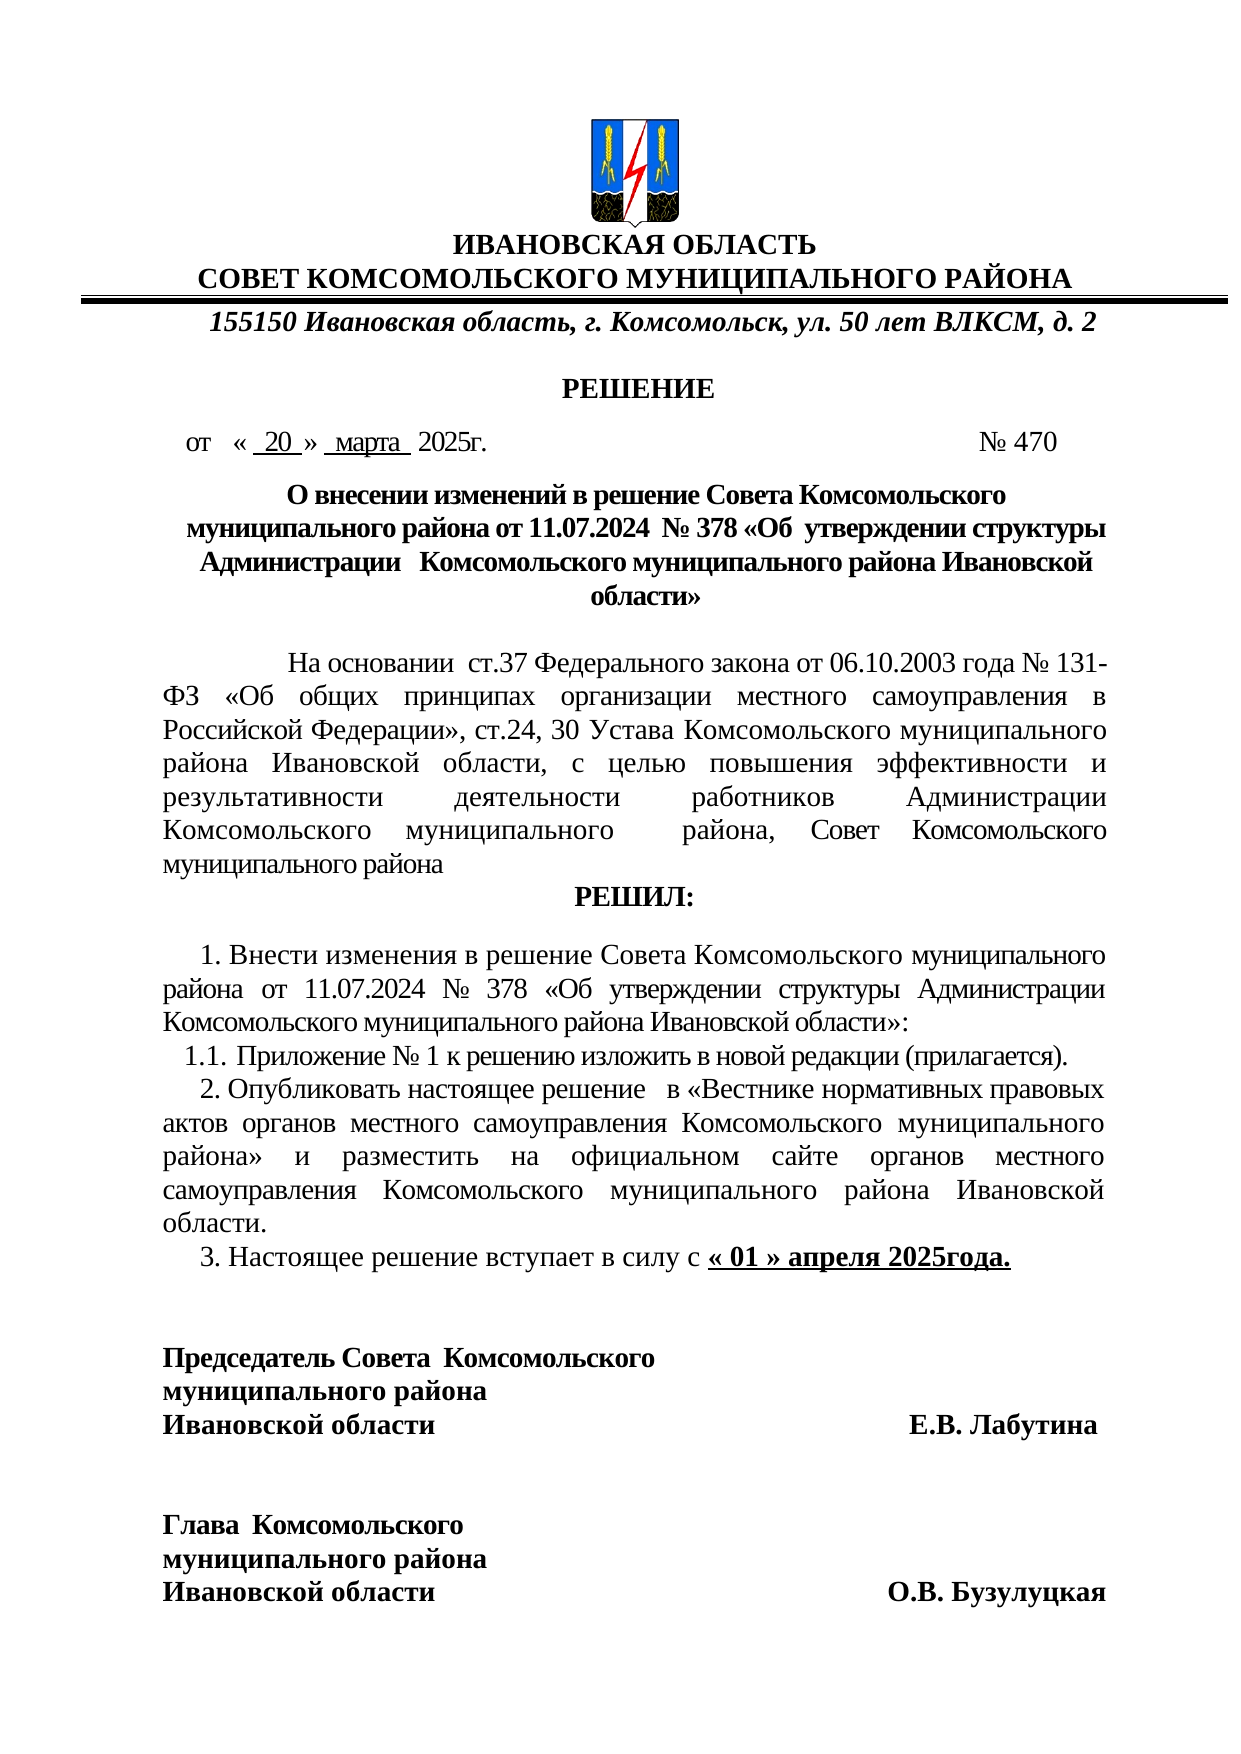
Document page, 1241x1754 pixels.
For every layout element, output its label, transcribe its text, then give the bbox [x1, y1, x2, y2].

text 3. Настоящее решение вступает в силу с « 01 » апреля 2025года. [162, 1239, 1104, 1273]
text РЕШЕНИЕ [162, 371, 1107, 404]
list Приложение № 1 к решению изложить в новой редакции (прилагается). [162, 1038, 1106, 1071]
text Ивановской области О.В. Бузулуцкая [162, 1574, 1107, 1608]
text О внесении изменений в решение Совета Комсомольского муниципального района от 11.07.2024 № 378 «Об утверждении структуры Администрации Комсомольского муниципального района Ивановской области» [185, 477, 1107, 611]
text муниципального района [162, 1541, 1061, 1574]
text Ивановской области Е.В. Лабутина [162, 1407, 1107, 1440]
table_header 155150 Ивановская область, г. Комсомольск, ул. 50 лет ВЛКСМ, д. 2 [81, 304, 1227, 337]
text 1. Внести изменения в решение Совета Комсомольского муниципального района от 11.07.2024 № 378 «Об утверждении структуры Администрации Комсомольского муниципального района Ивановской области»: [162, 937, 1106, 1038]
text Председатель Совета Комсомольского [162, 1340, 1061, 1373]
text от « 20 » марта 2025г. № 470 [185, 424, 1107, 458]
subtitle ИВАНОВСКАЯ ОБЛАСТЬ [162, 227, 1107, 261]
text 2. Опубликовать настоящее решение в «Вестнике нормативных правовых актов органов местного самоуправления Комсомольского муниципального района» и разместить на официальном сайте органов местного самоуправления Комсомольского муниципального района Ивановской области. [162, 1071, 1104, 1239]
text РЕШИЛ: [162, 879, 1107, 913]
text На основании ст.37 Федерального закона от 06.10.2003 года № 131-ФЗ «Об общих принципах организации местного самоуправления в Российской Федерации», ст.24, 30 Устава Комсомольского муниципального района Ивановской области, с целью повышения эффективности и результативности деятельности работников Администрации Комсомольского муниципального района, Совет Комсомольского муниципального района [162, 645, 1107, 879]
text Глава Комсомольского [162, 1507, 1061, 1541]
text муниципального района [162, 1373, 1061, 1407]
text СОВЕТ КОМСОМОЛЬСКОГО МУНИЦИПАЛЬНОГО РАЙОНА [162, 261, 1107, 294]
